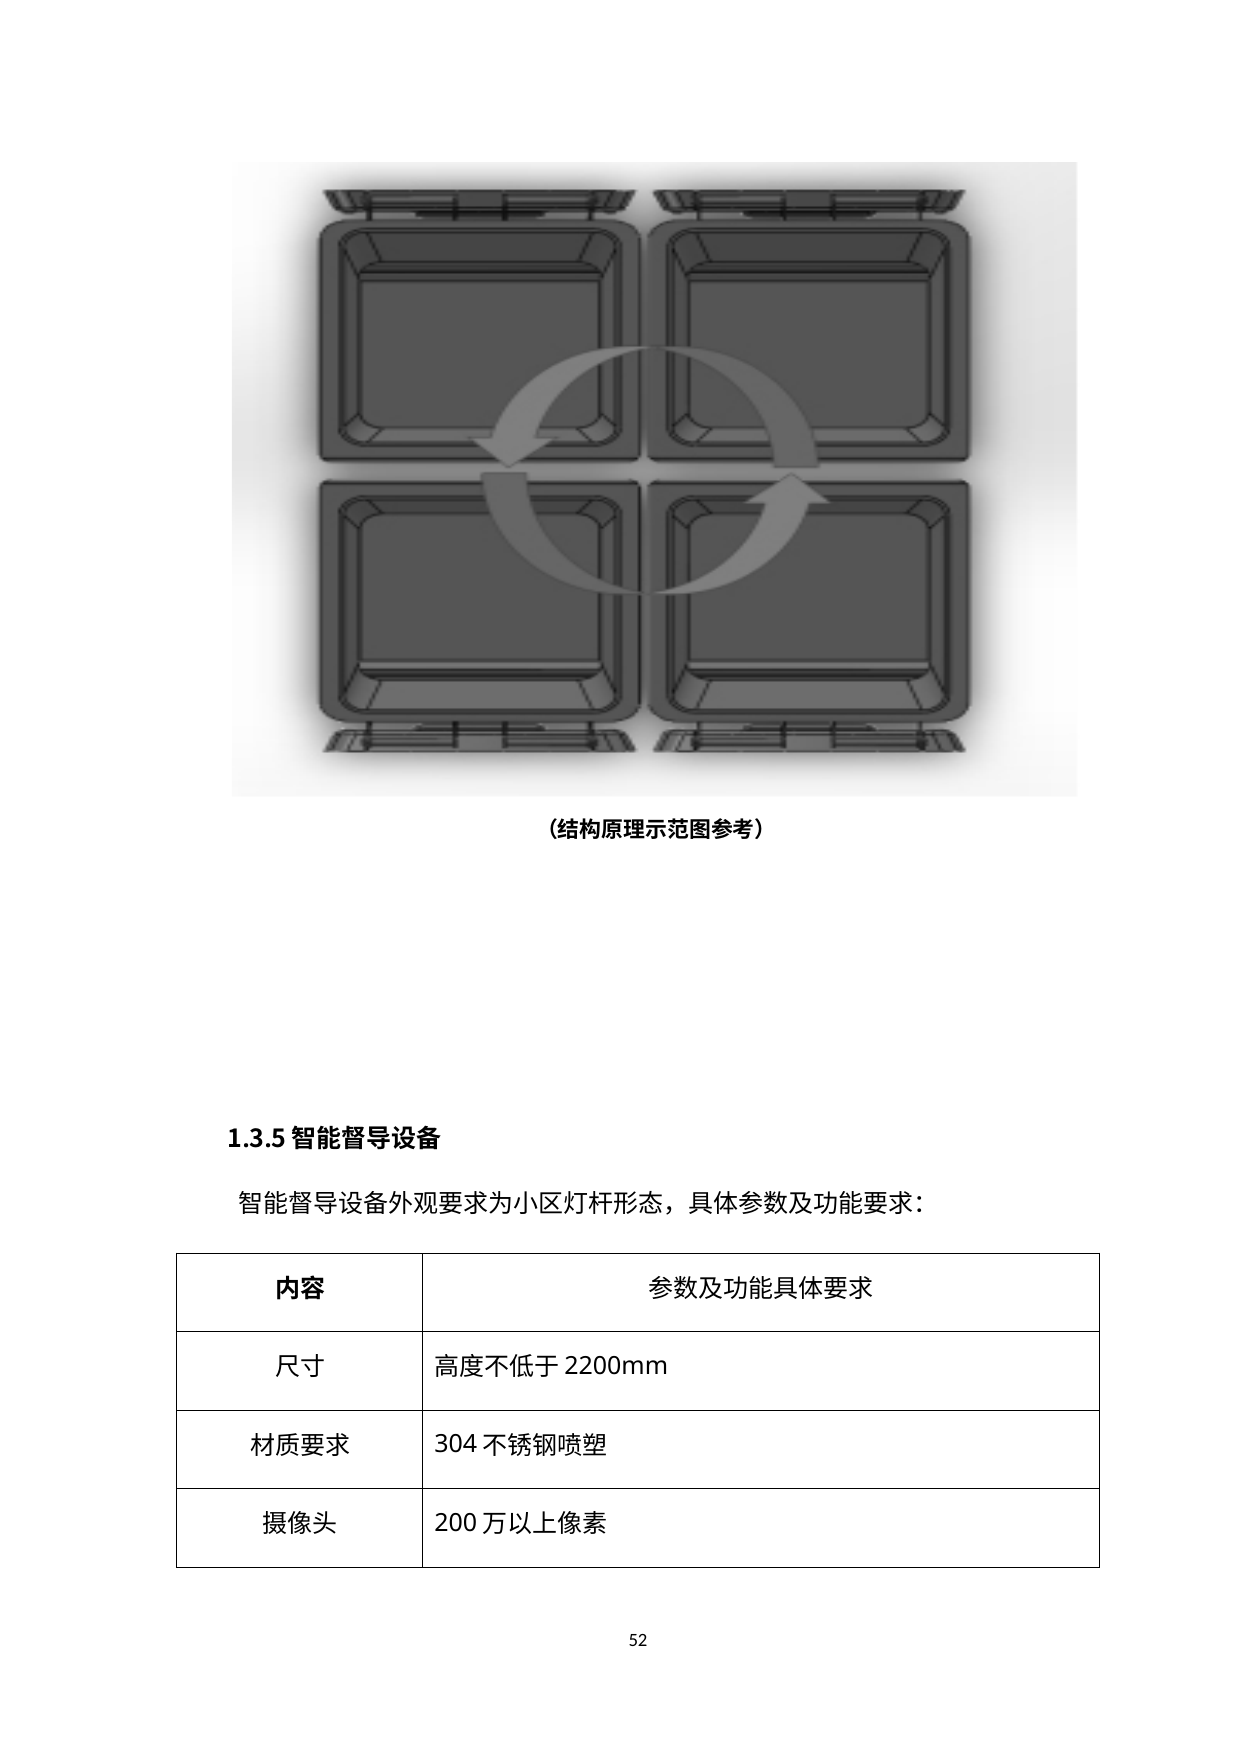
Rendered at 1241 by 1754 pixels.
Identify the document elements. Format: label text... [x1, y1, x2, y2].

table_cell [423, 1489, 1099, 1567]
table_cell 304不锈钢喷塑 [423, 1411, 1099, 1488]
text 1.3.5智能督导设备 [202, 1104, 1088, 1169]
text 智能督导设备外观要求为小区灯杆形态，具体参数及功能要求： [188, 1169, 1088, 1234]
table_cell 尺寸 [177, 1332, 422, 1410]
picture [231, 162, 1081, 799]
table_header 内容 [177, 1254, 422, 1331]
table_cell 摄像头 [177, 1489, 422, 1567]
table_header 参数及功能具体要求 [423, 1254, 1099, 1331]
table_cell 高度不低于2200mm [423, 1332, 1099, 1410]
table_cell 材质要求 [177, 1411, 422, 1488]
text （结构原理示范图参考） [202, 812, 1088, 844]
